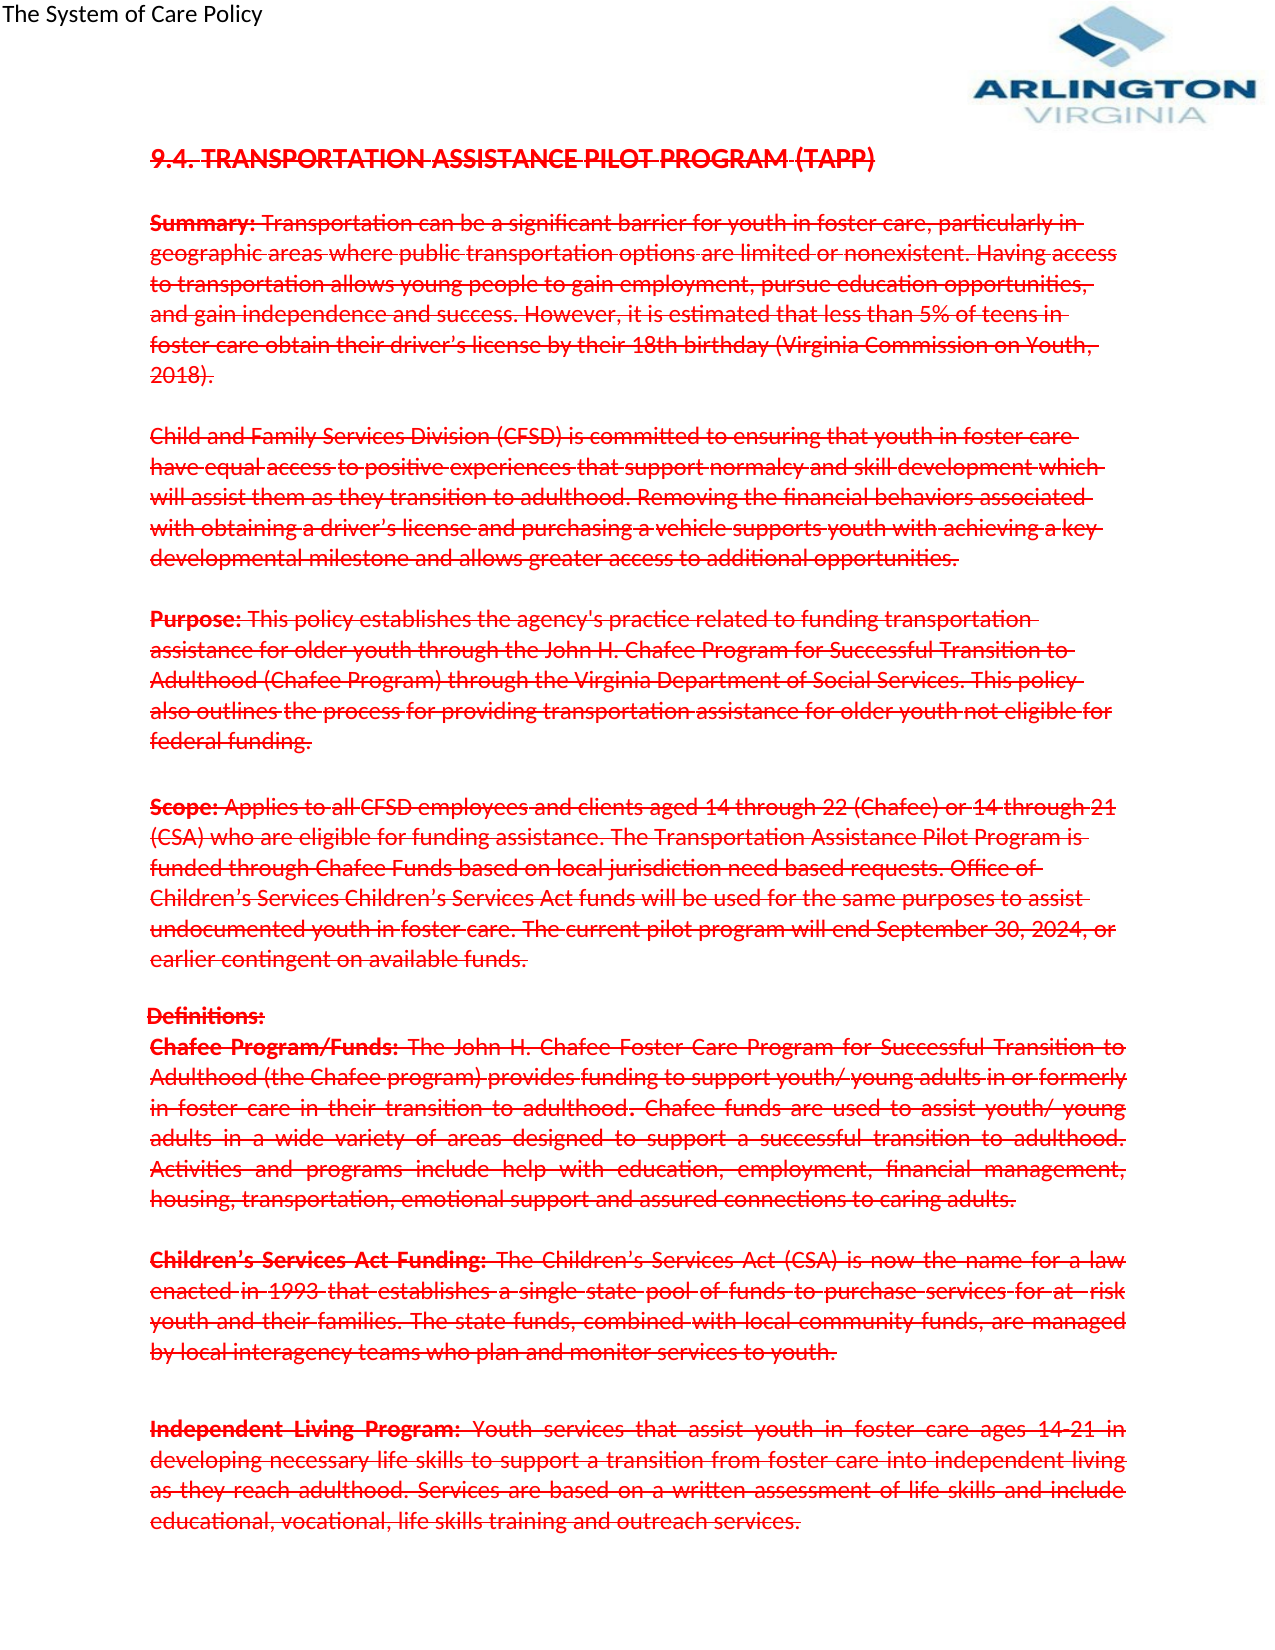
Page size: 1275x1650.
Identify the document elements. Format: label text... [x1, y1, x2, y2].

text Scope: Applies to all CFSD employees and clients aged 14 through 22 (Chafee) or 14 through 21 (CSA) who are eligible for funding assistance. The Transportation Assistance Pilot Program is funded through Chafee Funds based on local jurisdiction need based requests. Office of Children’s Services Children’s Services Act funds will be used for the same purposes to assist undocumented youth in foster care. The current pilot program will end September 30, 2024, or earlier contingent on available funds. [150, 791, 1117, 974]
text Chafee Program/Funds: The John H. Chafee Foster Care Program for Successful Transition to Adulthood (the Chafee program) provides funding to support youth/ young adults in or formerly in foster care in their transition to adulthood. Chafee funds are used to assist youth/ young adults in a wide variety of areas designed to support a successful transition to adulthood. Activities and programs include help with education, employment, financial management, housing, transportation, emotional support and assured connections to caring adults. [150, 1171, 1126, 1214]
text Child and Family Services Division (CFSD) is committed to ensuring that youth in foster care have equal access to positive experiences that support normalcy and skill development which will assist them as they transition to adulthood. Removing the financial behaviors associated with obtaining a driver’s license and purchasing a vehicle supports youth with achieving a key developmental milestone and allows greater access to additional opportunities. [150, 420, 1117, 573]
subtitle Definitions: [146, 1000, 1162, 1031]
text Independent Living Program: Youth services that assist youth in foster care ages 14-21 in developing necessary life skills to support a transition from foster care into independent living as they reach adulthood. Services are based on a written assessment of life skills and include educational, vocational, life skills training and outreach services. [149, 1414, 1127, 1536]
text Purpose: This policy establishes the agency's practice related to funding transportation assistance for older youth through the John H. Chafee Program for Successful Transition to Adulthood (Chafee Program) through the Virginia Department of Social Services. This policy also outlines the process for providing transportation assistance for older youth not eligible for federal funding. [150, 603, 1117, 756]
picture [967, 1, 1269, 133]
text Chafee Program/Funds: The John H. Chafee Foster Care Program for Successful Transition to Adulthood (the Chafee program) provides funding to support youth/ young adults in or formerly in foster care in their transition to adulthood. Chafee funds are used to assist youth/ young adults in a wide variety of areas designed to support a successful transition to adulthood. Activities and programs include help with education, employment, financial management, housing, transportation, emotional support and assured connections to caring adults. [150, 1049, 1126, 1108]
text Children’s Services Act Funding: The Children’s Services Act (CSA) is now the name for a law enacted in 1993 that establishes a single state pool of funds to purchase services for at- risk youth and their families. The state funds, combined with local community funds, are managed by local interagency teams who plan and monitor services to youth. [150, 1263, 1126, 1366]
title 9.4. TRANSPORTATION ASSISTANCE PILOT PROGRAM (TAPP) [150, 141, 1162, 176]
text Summary: Transportation can be a significant barrier for youth in foster care, particularly in geographic areas where public transportation options are limited or nonexistent. Having access to transportation allows young people to gain employment, pursue education opportunities, and gain independence and success. However, it is estimated that less than 5% of teens in foster care obtain their driver’s license by their 18th birthday (Virginia Commission on Youth, 2018). [150, 207, 1121, 390]
